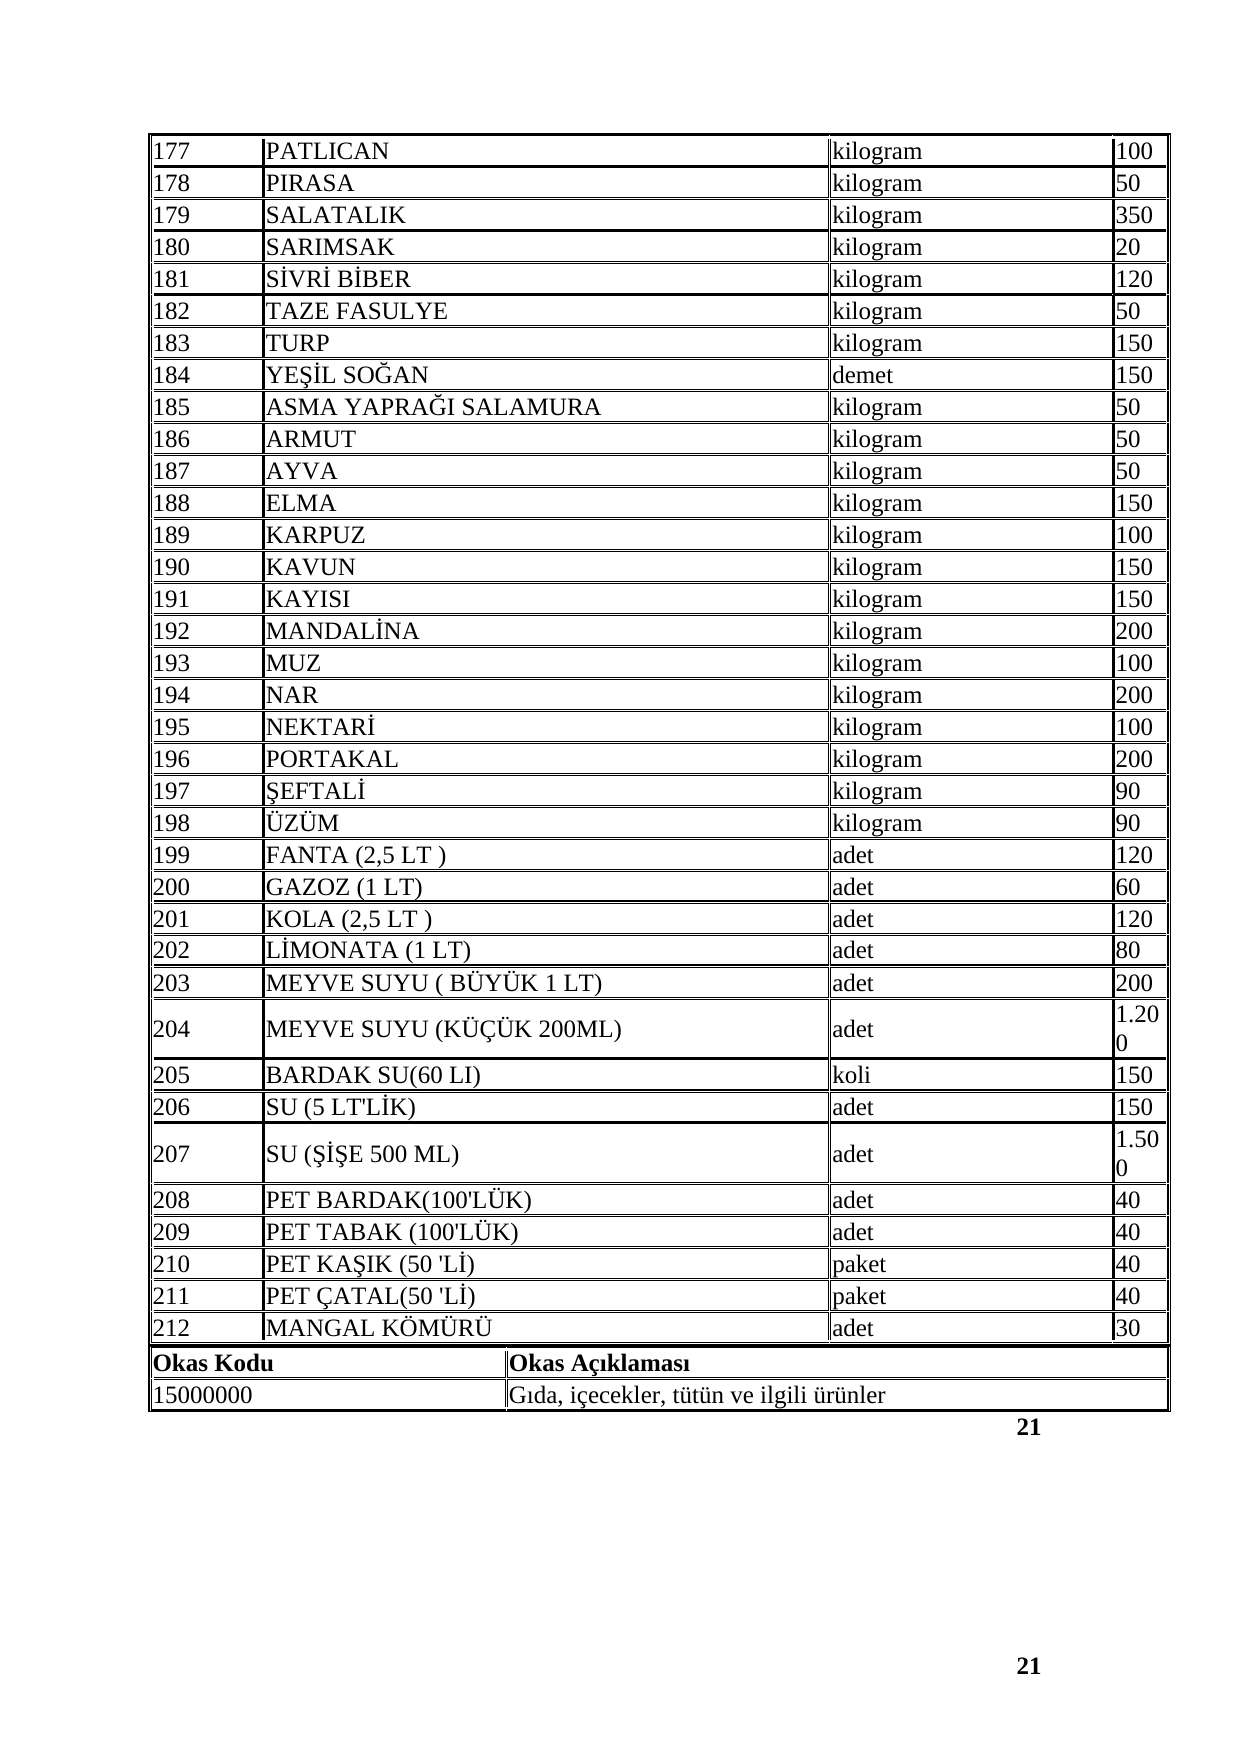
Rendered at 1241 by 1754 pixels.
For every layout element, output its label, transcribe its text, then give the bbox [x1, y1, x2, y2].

table_cell 186 [150, 421, 263, 453]
table_cell 205 [152, 1057, 262, 1089]
table_cell adet [831, 1124, 1112, 1182]
table_cell 199 [152, 836, 262, 868]
table_cell paket [831, 1281, 1112, 1310]
table_cell SU (5 LT'LİK) [265, 1093, 828, 1121]
table_cell MANGAL KÖMÜRÜ [263, 1313, 830, 1342]
table_cell LİMONATA (1 LT) [265, 936, 828, 964]
table_cell BARDAK SU(60 LI) [265, 1060, 828, 1089]
table_cell KAVUN [265, 552, 828, 581]
table_cell 203 [152, 964, 262, 996]
table_cell NEKTARİ [265, 712, 828, 741]
table_cell ÜZÜM [265, 808, 828, 836]
table_cell SARIMSAK [265, 232, 828, 261]
table_cell 120 [1115, 836, 1168, 868]
table_cell kilogram [831, 680, 1112, 708]
table_cell kilogram [831, 232, 1112, 261]
table_cell adet [831, 904, 1112, 932]
table_cell SALATALIK [265, 200, 828, 229]
table_cell YEŞİL SOĞAN [265, 360, 828, 389]
table_cell 207 [152, 1121, 262, 1182]
table_cell GAZOZ (1 LT) [265, 872, 828, 900]
table_cell 100 [1113, 136, 1167, 165]
table_cell 206 [152, 1089, 262, 1121]
table_cell kilogram [831, 776, 1112, 804]
table_cell MUZ [265, 648, 828, 677]
table_cell 188 [150, 485, 263, 517]
table_cell kilogram [831, 168, 1112, 197]
table_cell 90 [1115, 773, 1168, 804]
table_cell adet [831, 1093, 1112, 1121]
table_cell PORTAKAL [265, 744, 828, 772]
table_cell 80 [1115, 933, 1168, 964]
table_cell 150 [1115, 1089, 1168, 1121]
table_header Okas Kodu [152, 1348, 506, 1377]
table_cell ARMUT [265, 424, 828, 453]
table_cell PET BARDAK(100'LÜK) [265, 1185, 828, 1214]
table_cell 192 [150, 613, 263, 644]
table_cell 15000000 [150, 1377, 506, 1409]
table_cell 100 [1113, 517, 1169, 549]
table_cell 210 [150, 1246, 263, 1278]
table_cell PIRASA [265, 168, 828, 197]
table_cell adet [831, 968, 1112, 996]
table_cell 200 [152, 869, 262, 900]
table_cell 182 [150, 293, 262, 325]
table_cell 202 [152, 933, 262, 964]
table_cell kilogram [831, 328, 1112, 357]
table_cell 60 [1115, 869, 1168, 900]
table_cell 150 [1113, 581, 1169, 613]
table_cell NAR [265, 680, 828, 708]
table_cell ASMA YAPRAĞI SALAMURA [265, 392, 828, 421]
table_cell Gıda, içecekler, tütün ve ilgili ürünler [506, 1377, 1169, 1409]
table_cell 211 [150, 1278, 263, 1310]
table_cell 150 [1113, 549, 1169, 581]
table_cell 150 [1115, 1057, 1167, 1089]
table_cell adet [831, 1185, 1112, 1214]
table_cell kilogram [831, 264, 1112, 293]
table_cell FANTA (2,5 LT ) [265, 840, 828, 868]
table_cell 350 [1113, 197, 1169, 229]
table_cell koli [831, 1060, 1112, 1089]
table_cell 1.500 [1115, 1121, 1167, 1182]
table_cell 189 [150, 517, 263, 549]
table_cell 209 [150, 1214, 263, 1246]
table_cell MEYVE SUYU ( BÜYÜK 1 LT) [265, 968, 828, 996]
table_cell KAYISI [265, 584, 828, 613]
table_cell 50 [1115, 293, 1169, 325]
table_cell kilogram [831, 296, 1112, 325]
table_cell 197 [152, 773, 262, 804]
table_cell kilogram [831, 584, 1112, 613]
table_cell 198 [152, 805, 262, 836]
table_cell 50 [1113, 389, 1169, 421]
table_cell 191 [150, 581, 263, 613]
table_cell PATLICAN [263, 136, 830, 165]
table_cell 183 [150, 325, 263, 357]
table_cell adet [831, 936, 1112, 964]
table_cell 50 [1113, 421, 1169, 453]
table_cell MEYVE SUYU (KÜÇÜK 200ML) [265, 1000, 828, 1057]
table_cell 40 [1113, 1278, 1169, 1310]
table_cell demet [831, 360, 1112, 389]
table_cell 194 [150, 677, 263, 708]
table_cell 196 [150, 741, 263, 772]
table_cell 201 [152, 900, 262, 932]
table_cell MANDALİNA [265, 616, 828, 644]
table_cell SU (ŞİŞE 500 ML) [265, 1124, 828, 1182]
table_cell 212 [150, 1310, 263, 1342]
table_cell kilogram [831, 744, 1112, 772]
table_cell TAZE FASULYE [265, 296, 828, 325]
table_cell ŞEFTALİ [265, 776, 828, 804]
table_cell adet [831, 840, 1112, 868]
table_cell 150 [1113, 325, 1169, 357]
table_cell 120 [1115, 900, 1168, 932]
table_cell 1.200 [1115, 996, 1168, 1057]
table_cell 50 [1113, 453, 1169, 485]
table_cell kilogram [831, 392, 1112, 421]
table_cell adet [831, 1217, 1112, 1246]
table_cell 180 [152, 229, 262, 261]
table_cell kilogram [831, 424, 1112, 453]
table_cell PET TABAK (100'LÜK) [265, 1217, 828, 1246]
table_cell kilogram [831, 712, 1112, 741]
table_cell kilogram [831, 808, 1112, 836]
table_cell 200 [1113, 613, 1169, 644]
table_cell KARPUZ [265, 520, 828, 549]
table_cell 40 [1113, 1182, 1169, 1214]
table_cell 187 [150, 453, 263, 485]
table_header Okas Açıklaması [506, 1348, 1167, 1377]
table_cell 195 [152, 709, 262, 741]
table_cell kilogram [831, 648, 1112, 677]
table_cell 181 [150, 261, 263, 293]
table_cell ELMA [265, 488, 828, 517]
table_cell 178 [152, 165, 262, 197]
table_cell kilogram [831, 456, 1112, 485]
table_cell 177 [152, 136, 263, 165]
table_cell 208 [150, 1182, 263, 1214]
table_cell 100 [1115, 645, 1168, 677]
table_cell 40 [1113, 1246, 1169, 1278]
table_cell 204 [152, 996, 262, 1057]
table_cell PET ÇATAL(50 'Lİ) [265, 1281, 828, 1310]
table_cell 50 [1115, 165, 1167, 197]
table_cell adet [831, 1000, 1112, 1057]
table_cell 90 [1115, 805, 1168, 836]
table_cell TURP [265, 328, 828, 357]
table_cell adet [831, 872, 1112, 900]
table_cell 120 [1113, 261, 1169, 293]
table_cell KOLA (2,5 LT ) [265, 904, 828, 932]
table_cell 190 [150, 549, 263, 581]
table_cell 100 [1115, 709, 1168, 741]
table_cell 30 [1113, 1310, 1169, 1342]
table_cell 200 [1113, 677, 1169, 708]
table_cell kilogram [831, 488, 1112, 517]
table_cell 20 [1115, 229, 1167, 261]
table_cell 193 [152, 645, 262, 677]
table_cell kilogram [831, 552, 1112, 581]
table_cell kilogram [831, 200, 1112, 229]
table_cell paket [831, 1249, 1112, 1278]
table_cell SİVRİ BİBER [265, 264, 828, 293]
table_cell 40 [1113, 1214, 1169, 1246]
table_cell 184 [150, 357, 263, 389]
table_cell 185 [150, 389, 263, 421]
table_cell kilogram [831, 616, 1112, 644]
table_cell 150 [1113, 357, 1169, 389]
table_cell 150 [1113, 485, 1169, 517]
table_cell 200 [1113, 741, 1169, 772]
table_cell 200 [1115, 964, 1168, 996]
table_cell kilogram [830, 135, 1113, 165]
table_cell adet [830, 1313, 1113, 1342]
table_cell kilogram [831, 520, 1112, 549]
table_cell 179 [150, 197, 263, 229]
table_cell PET KAŞIK (50 'Lİ) [265, 1249, 828, 1278]
table_cell AYVA [265, 456, 828, 485]
